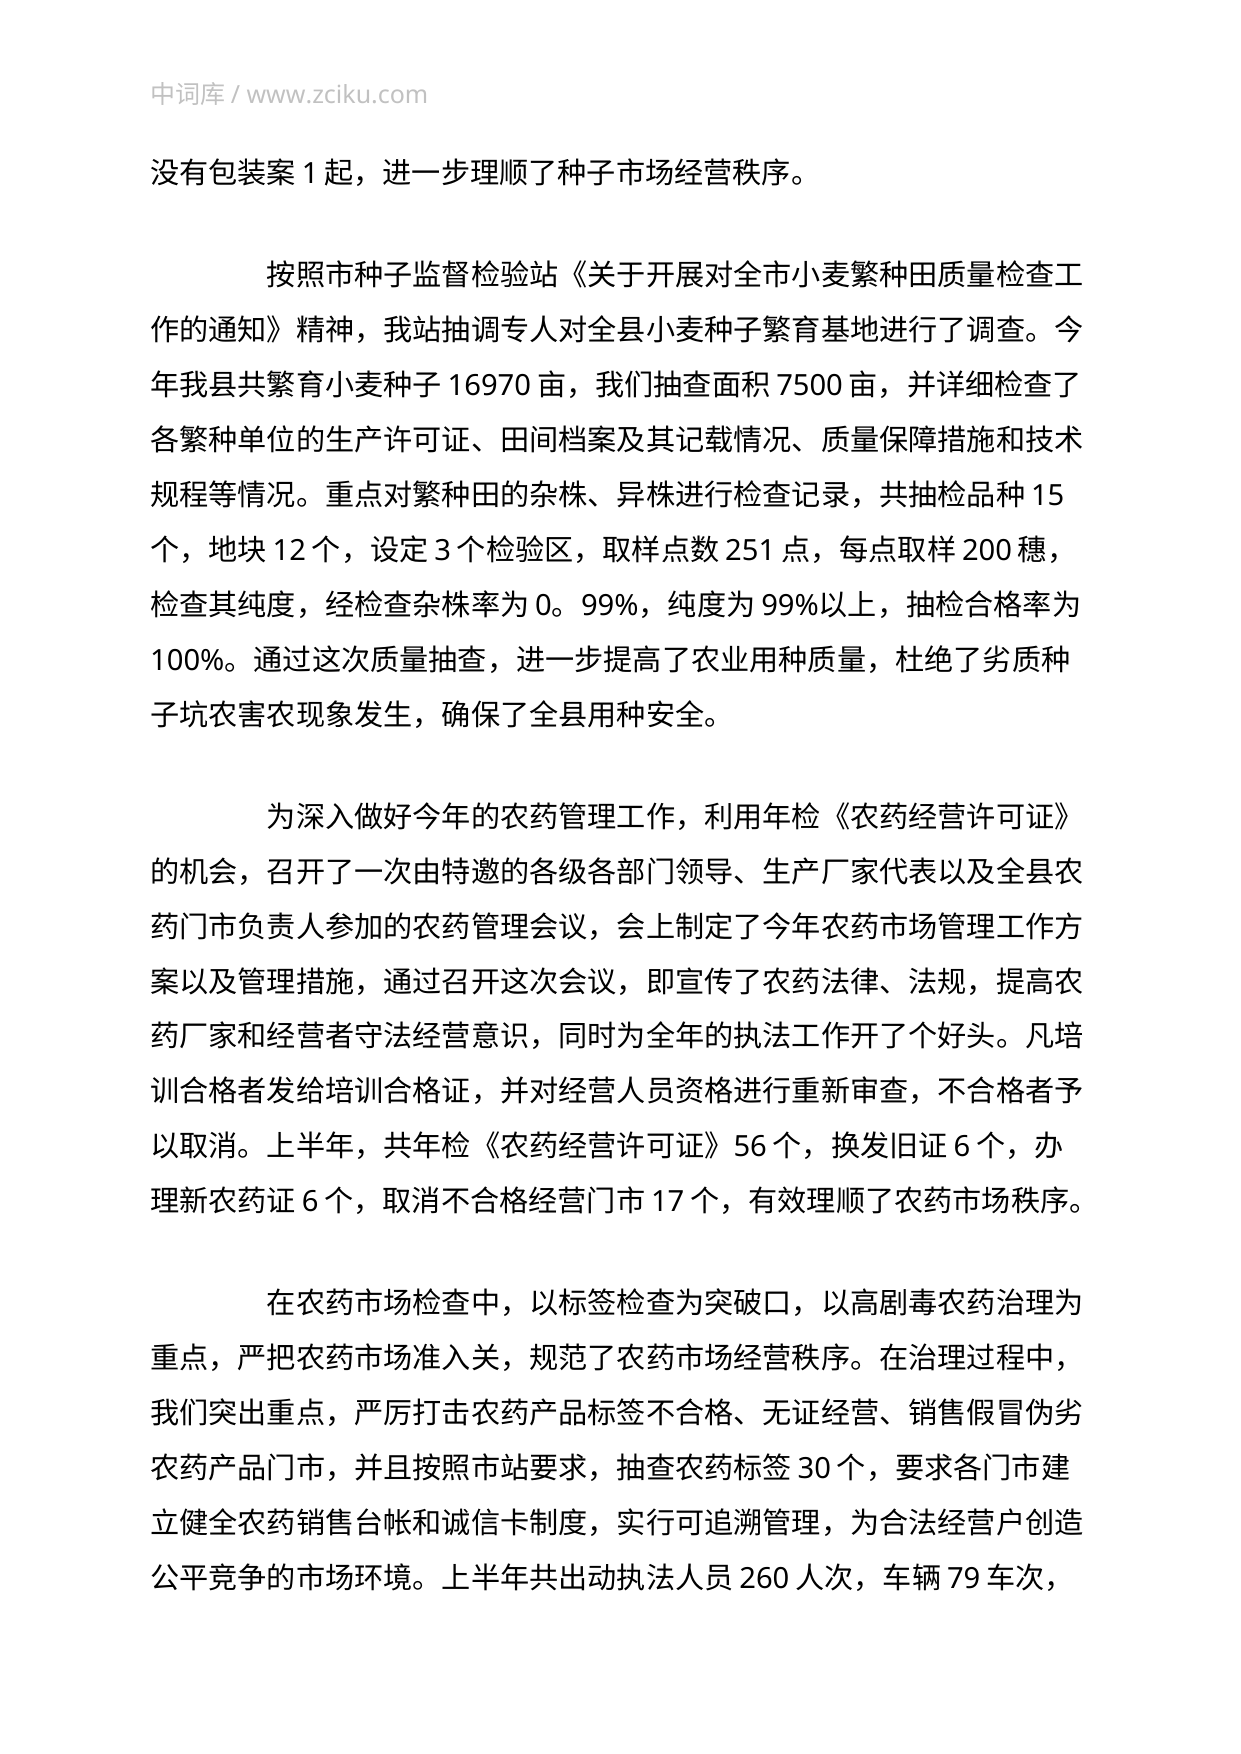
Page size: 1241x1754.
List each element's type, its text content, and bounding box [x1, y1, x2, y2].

text 按照市种子监督检验站《关于开展对全市小麦繁种田质量检查工作的通知》精神，我站抽调专人对全县小麦种子繁育基地进行了调查。今年我县共繁育小麦种子16970亩，我们抽查面积7500亩，并详细检查了各繁种单位的生产许可证、田间档案及其记载情况、质量保障措施和技术规程等情况。重点对繁种田的杂株、异株进行检查记录，共抽检品种15个，地块12个，设定3个检验区，取样点数251点，每点取样200穗，检查其纯度，经检查杂株率为0。99%，纯度为99%以上，抽检合格率为100%。通过这次质量抽查，进一步提高了农业用种质量，杜绝了劣质种子坑农害农现象发生，确保了全县用种安全。 [150, 252, 1090, 734]
text 为深入做好今年的农药管理工作，利用年检《农药经营许可证》的机会，召开了一次由特邀的各级各部门领导、生产厂家代表以及全县农药门市负责人参加的农药管理会议，会上制定了今年农药市场管理工作方案以及管理措施，通过召开这次会议，即宣传了农药法律、法规，提高农药厂家和经营者守法经营意识，同时为全年的执法工作开了个好头。凡培训合格者发给培训合格证，并对经营人员资格进行重新审查，不合格者予以取消。上半年，共年检《农药经营许可证》56个，换发旧证6个，办理新农药证6个，取消不合格经营门市17个，有效理顺了农药市场秩序。 [150, 793, 1090, 1220]
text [150, 1280, 1090, 1597]
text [150, 150, 1090, 192]
